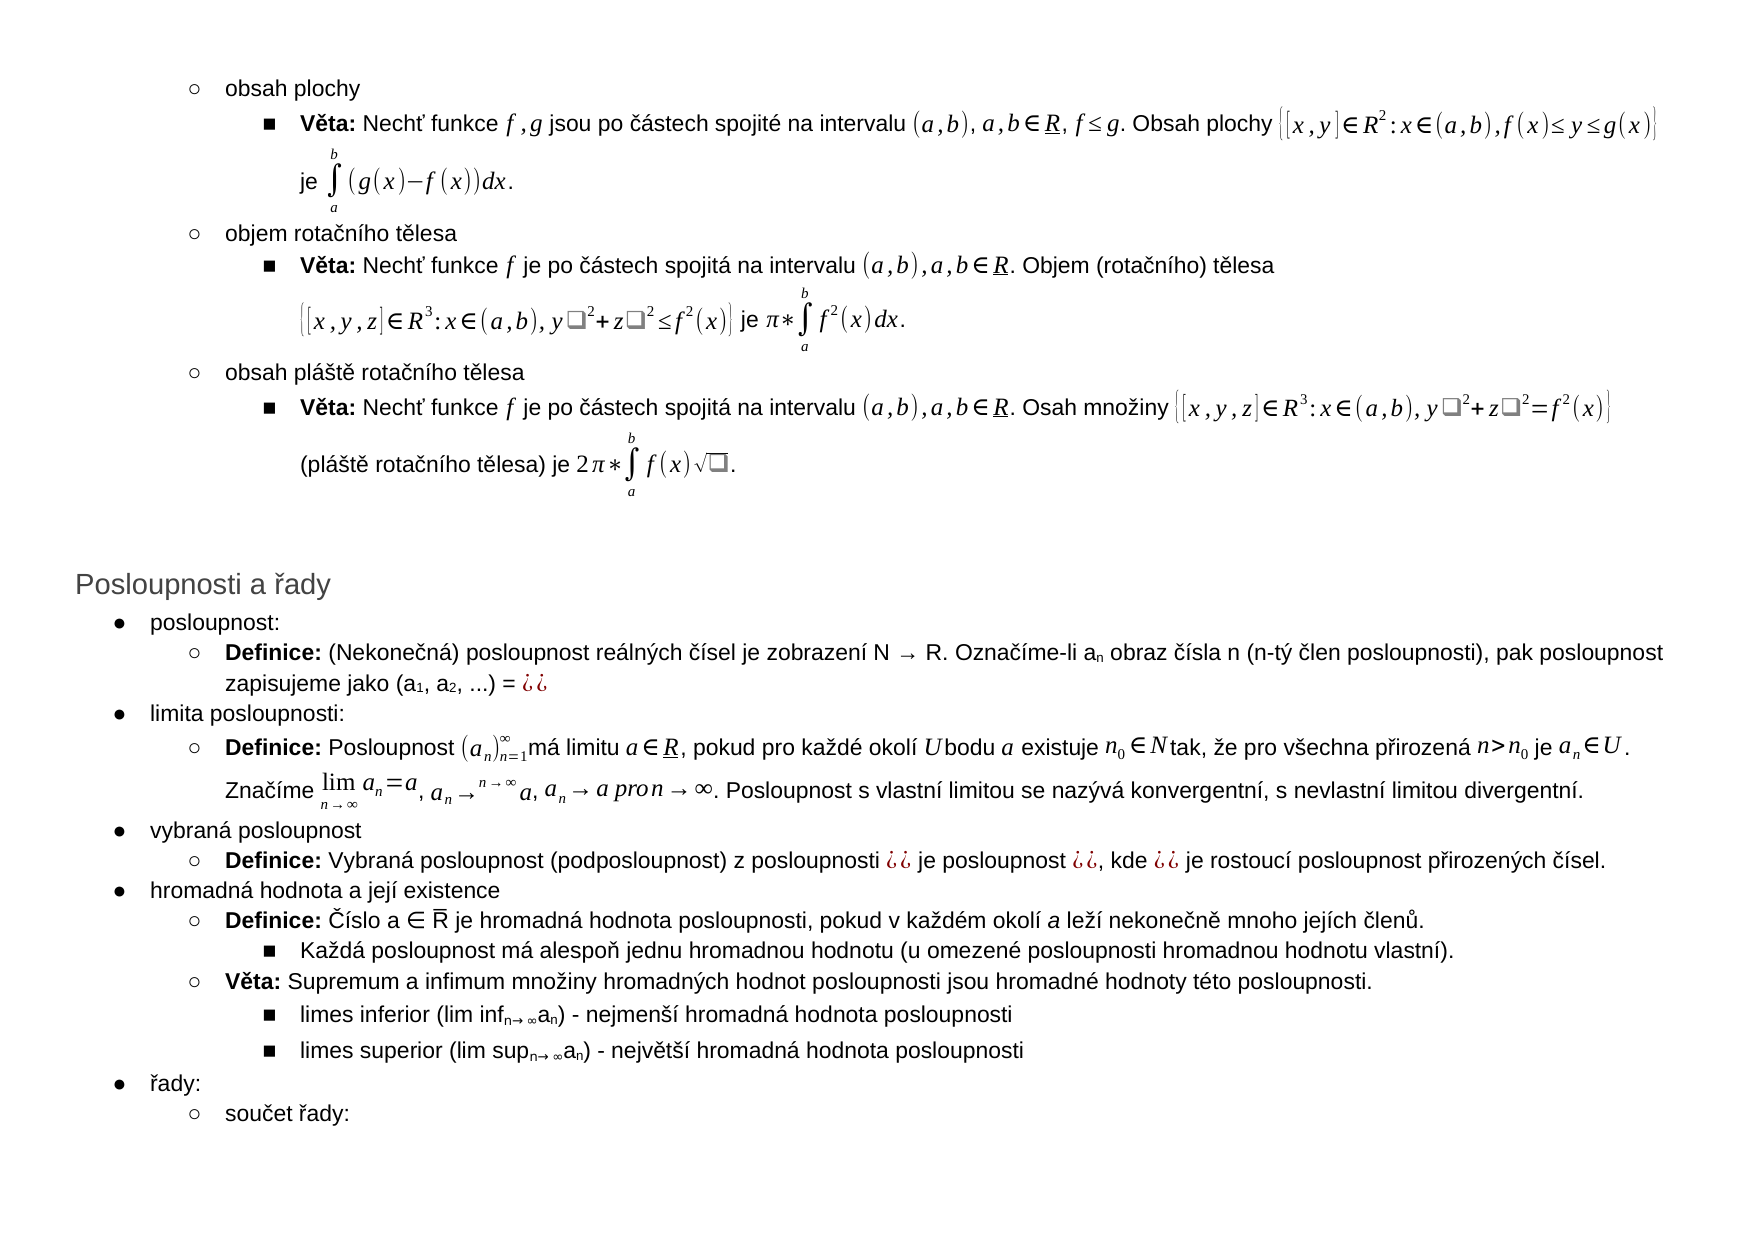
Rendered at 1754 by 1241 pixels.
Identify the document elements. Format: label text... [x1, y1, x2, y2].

subtitle Posloupnosti a řady [75, 567, 1679, 601]
list Věta: Supremum a infimum množiny hromadných hodnot posloupnosti jsou hromadné hodnoty této posloupnosti. [187, 968, 1679, 994]
list řady: [112, 1070, 1679, 1096]
list limes superior (lim supn→ ∞an) - největší hromadná hodnota posloupnosti [262, 1034, 1679, 1065]
list Definice: Číslo a ∈ R̅ je hromadná hodnota posloupnosti, pokud v každém okolí a leží nekonečně mnoho jejích členů. [187, 907, 1679, 934]
list objem rotačního tělesa [187, 220, 1679, 246]
list posloupnost: [112, 609, 1679, 635]
list obsah pláště rotačního tělesa [187, 359, 1679, 385]
list limes inferior (lim infn→ ∞an) - nejmenší hromadná hodnota posloupnosti [262, 998, 1679, 1029]
list obsah plochy [187, 75, 1679, 101]
list hromadná hodnota a její existence [112, 877, 1679, 903]
list Věta: Nechť funkce je po částech spojitá na intervalu . Objem (rotačního) tělesa je . [262, 250, 1679, 355]
list vybraná posloupnost [112, 817, 1679, 843]
list Věta: Nechť funkce je po částech spojitá na intervalu . Osah množiny (pláště rotačního tělesa) je . [262, 389, 1679, 500]
list Věta: Nechť funkce jsou po částech spojité na intervalu , , . Obsah plochy je . [262, 105, 1679, 216]
list Definice: Vybraná posloupnost (podposloupnost) z posloupnosti je posloupnost , kde je rostoucí posloupnost přirozených čísel. [187, 847, 1679, 873]
list součet řady: [187, 1100, 1679, 1126]
list limita posloupnosti: [112, 700, 1679, 726]
list Definice: (Nekonečná) posloupnost reálných čísel je zobrazení N → R. Označíme-li an obraz čísla n (n-tý člen posloupnosti), pak posloupnost zapisujeme jako (a1, a2, ...) = [187, 639, 1679, 696]
list Definice: Posloupnost má limitu , pokud pro každé okolí bodu existuje tak, že pro všechna přirozená je . Značíme , , . Posloupnost s vlastní limitou se nazývá konvergentní, s nevlastní limitou divergentní. [187, 730, 1679, 813]
list Každá posloupnost má alespoň jednu hromadnou hodnotu (u omezené posloupnosti hromadnou hodnotu vlastní). [262, 937, 1679, 964]
